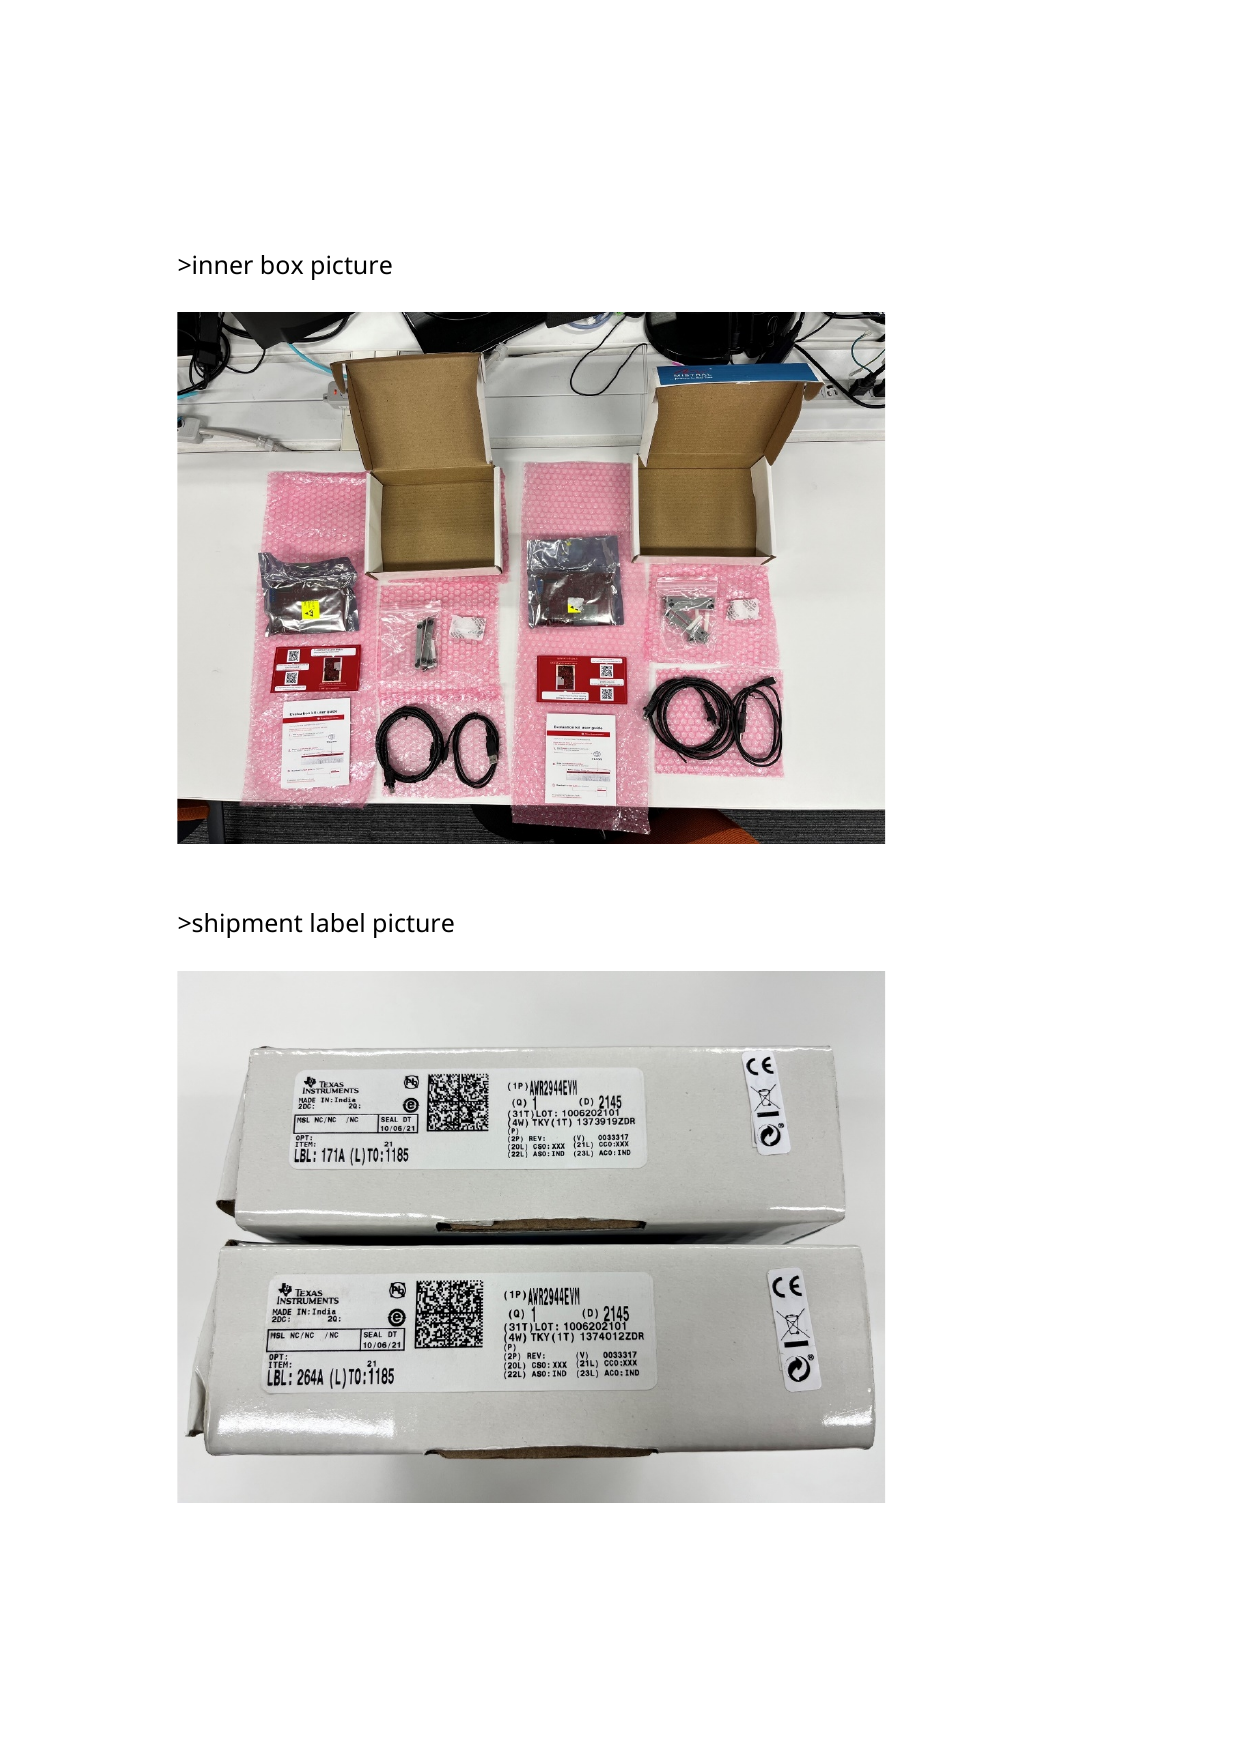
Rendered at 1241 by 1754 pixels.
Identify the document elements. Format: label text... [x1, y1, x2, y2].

picture [177, 971, 886, 1503]
text >shipment label picture [177, 904, 1063, 942]
text >inner box picture [177, 246, 1063, 283]
picture [177, 312, 886, 844]
